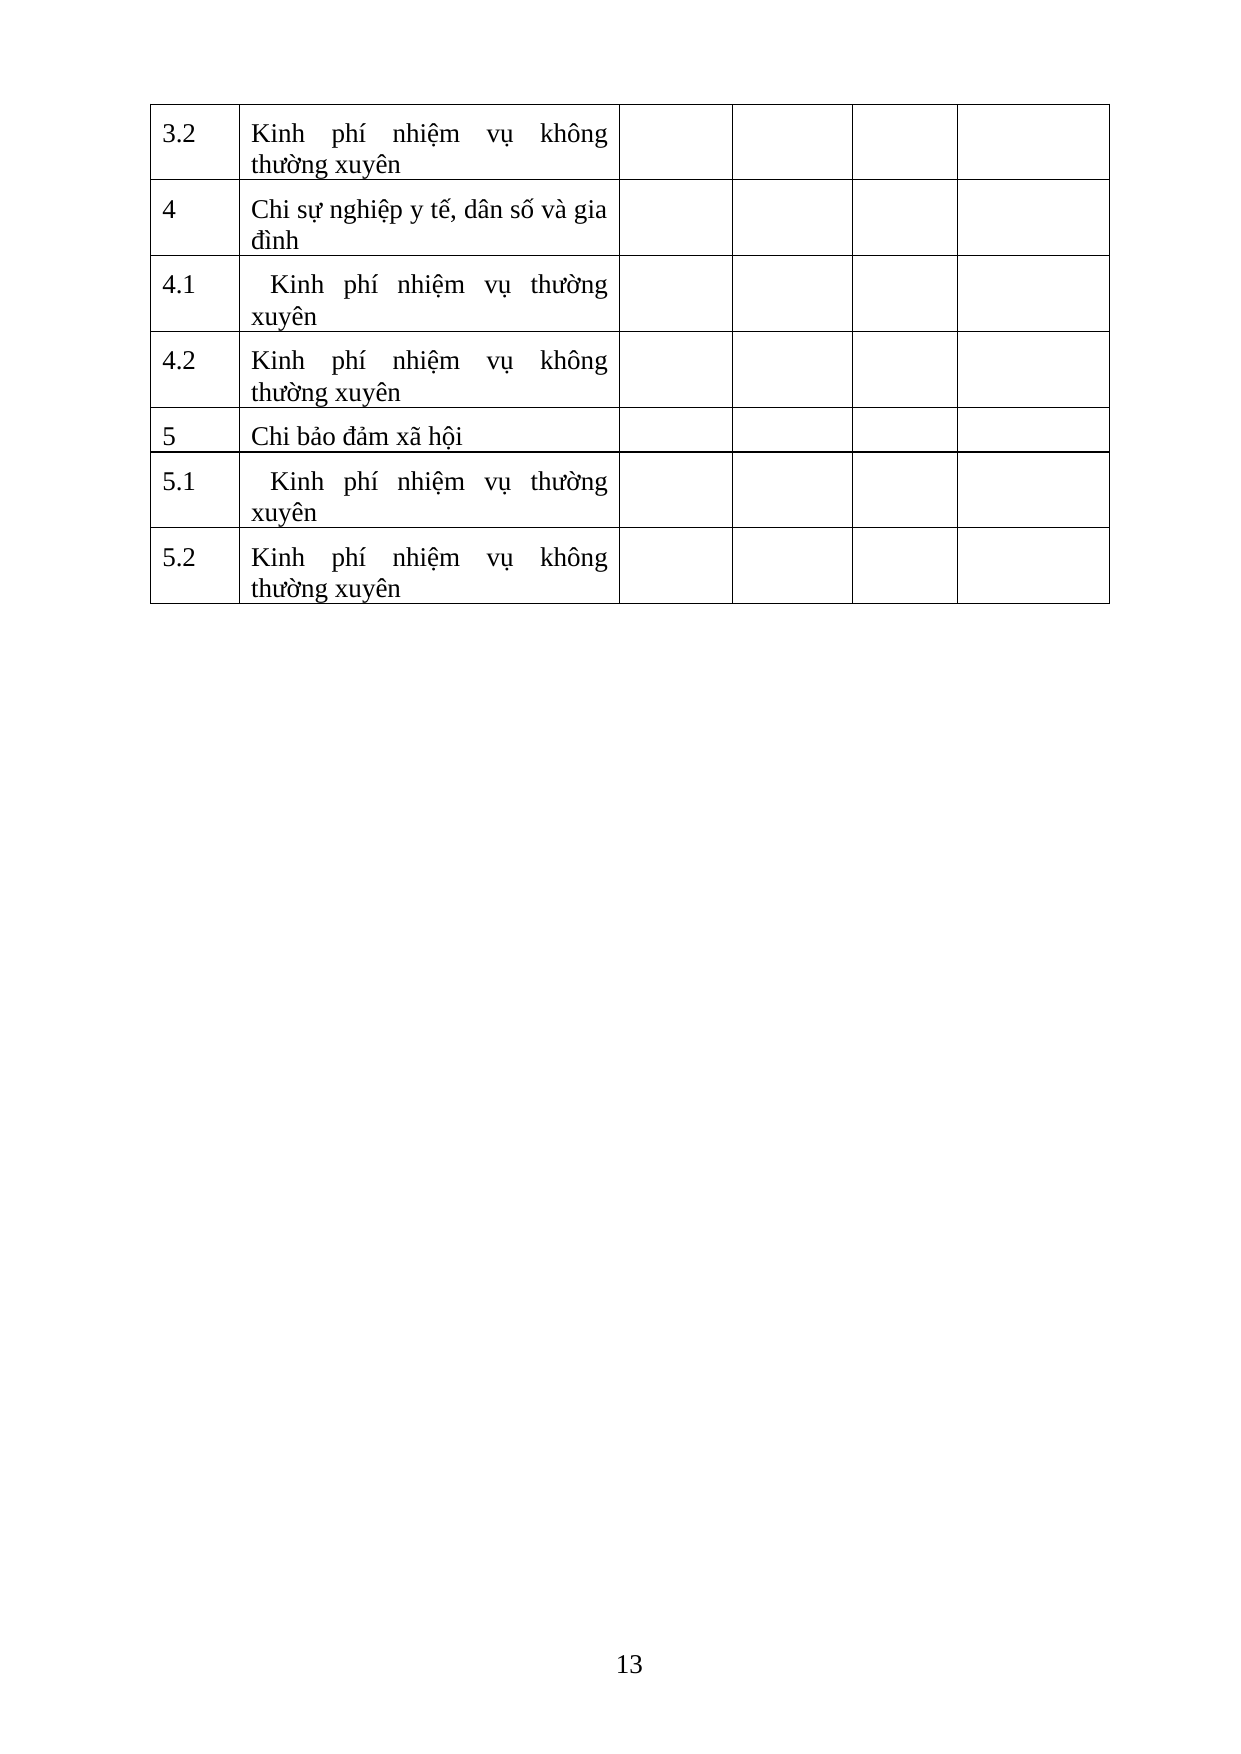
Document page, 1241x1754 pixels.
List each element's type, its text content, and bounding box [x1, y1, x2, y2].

table_cell [958, 105, 1109, 179]
table_cell Chi bảo đảm xã hội [240, 408, 619, 451]
table_cell [733, 332, 852, 407]
table_cell 5.2 [151, 528, 239, 603]
table_cell [733, 256, 852, 331]
table_cell [620, 256, 732, 331]
table_cell 4.2 [151, 332, 239, 407]
table_cell [733, 105, 852, 179]
table_cell Kinh phí nhiệm vụ không thường xuyên [240, 332, 619, 407]
table_cell [853, 528, 957, 603]
table_cell [620, 180, 732, 255]
table_cell Kinh phí nhiệm vụ thường xuyên [240, 453, 619, 527]
table_cell [853, 256, 957, 331]
table_cell [620, 105, 732, 179]
table_cell [853, 453, 957, 527]
table_cell [958, 528, 1109, 603]
table_cell [620, 408, 732, 451]
table_cell [853, 332, 957, 407]
table_cell [620, 332, 732, 407]
table_cell [733, 453, 852, 527]
table_cell Chi sự nghiệp y tế, dân số và gia đình [240, 180, 619, 255]
table_cell [958, 256, 1109, 331]
table_cell [958, 453, 1109, 527]
table_cell 5.1 [151, 453, 239, 527]
table_cell [733, 180, 852, 255]
table_cell 3.2 [151, 105, 239, 179]
table_cell 4.1 [151, 256, 239, 331]
table_cell Kinh phí nhiệm vụ không thường xuyên [240, 528, 619, 603]
table_cell Kinh phí nhiệm vụ thường xuyên [240, 256, 619, 331]
table_cell Kinh phí nhiệm vụ không thường xuyên [240, 105, 619, 179]
table_cell [620, 453, 732, 527]
table_cell 5 [151, 408, 239, 451]
table_cell [853, 408, 957, 451]
table_cell [620, 528, 732, 603]
table_cell [853, 105, 957, 179]
table_cell [958, 180, 1109, 255]
table_cell [733, 528, 852, 603]
table_cell [733, 408, 852, 451]
table_cell [853, 180, 957, 255]
table_cell [958, 332, 1109, 407]
table_cell [958, 408, 1109, 451]
table_cell 4 [151, 180, 239, 255]
